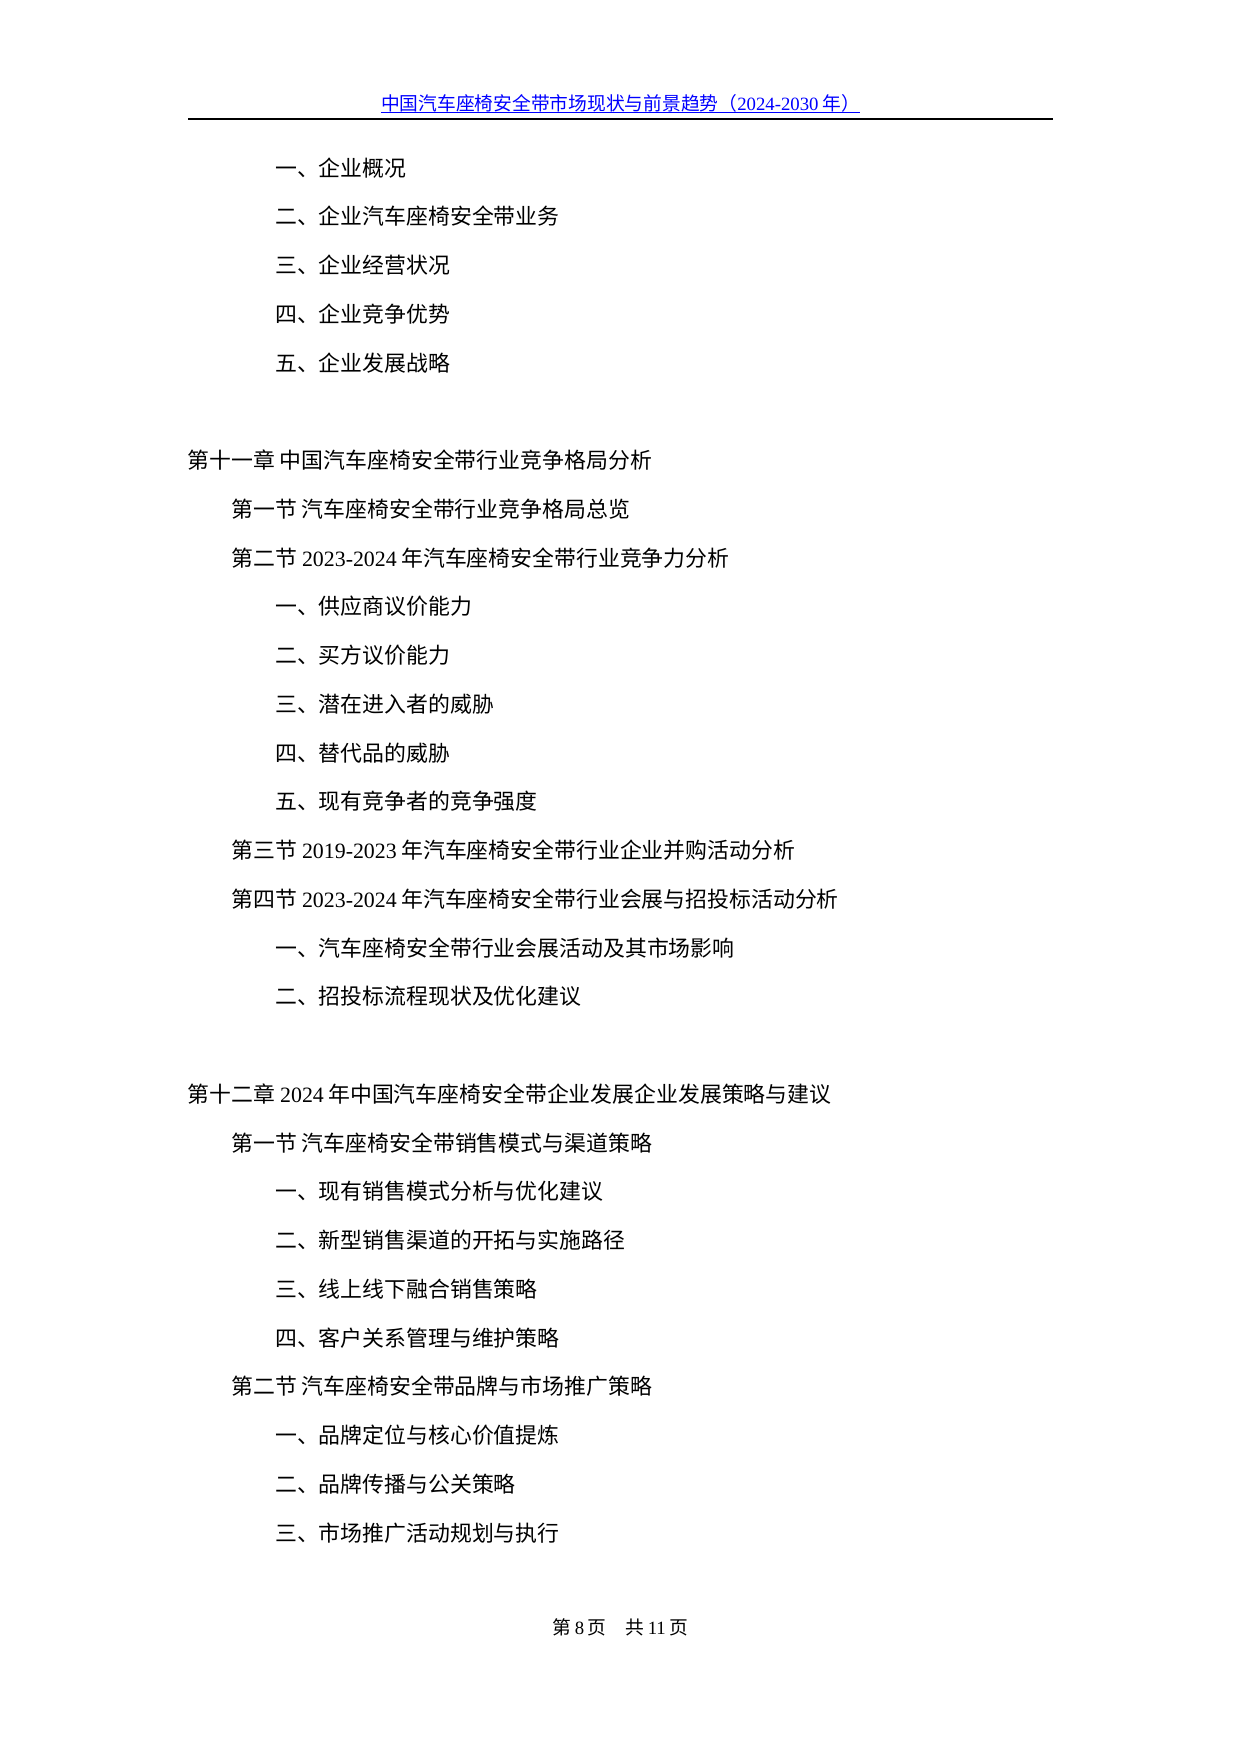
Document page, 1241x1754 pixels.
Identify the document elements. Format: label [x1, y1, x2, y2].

text [187, 150, 1053, 1548]
